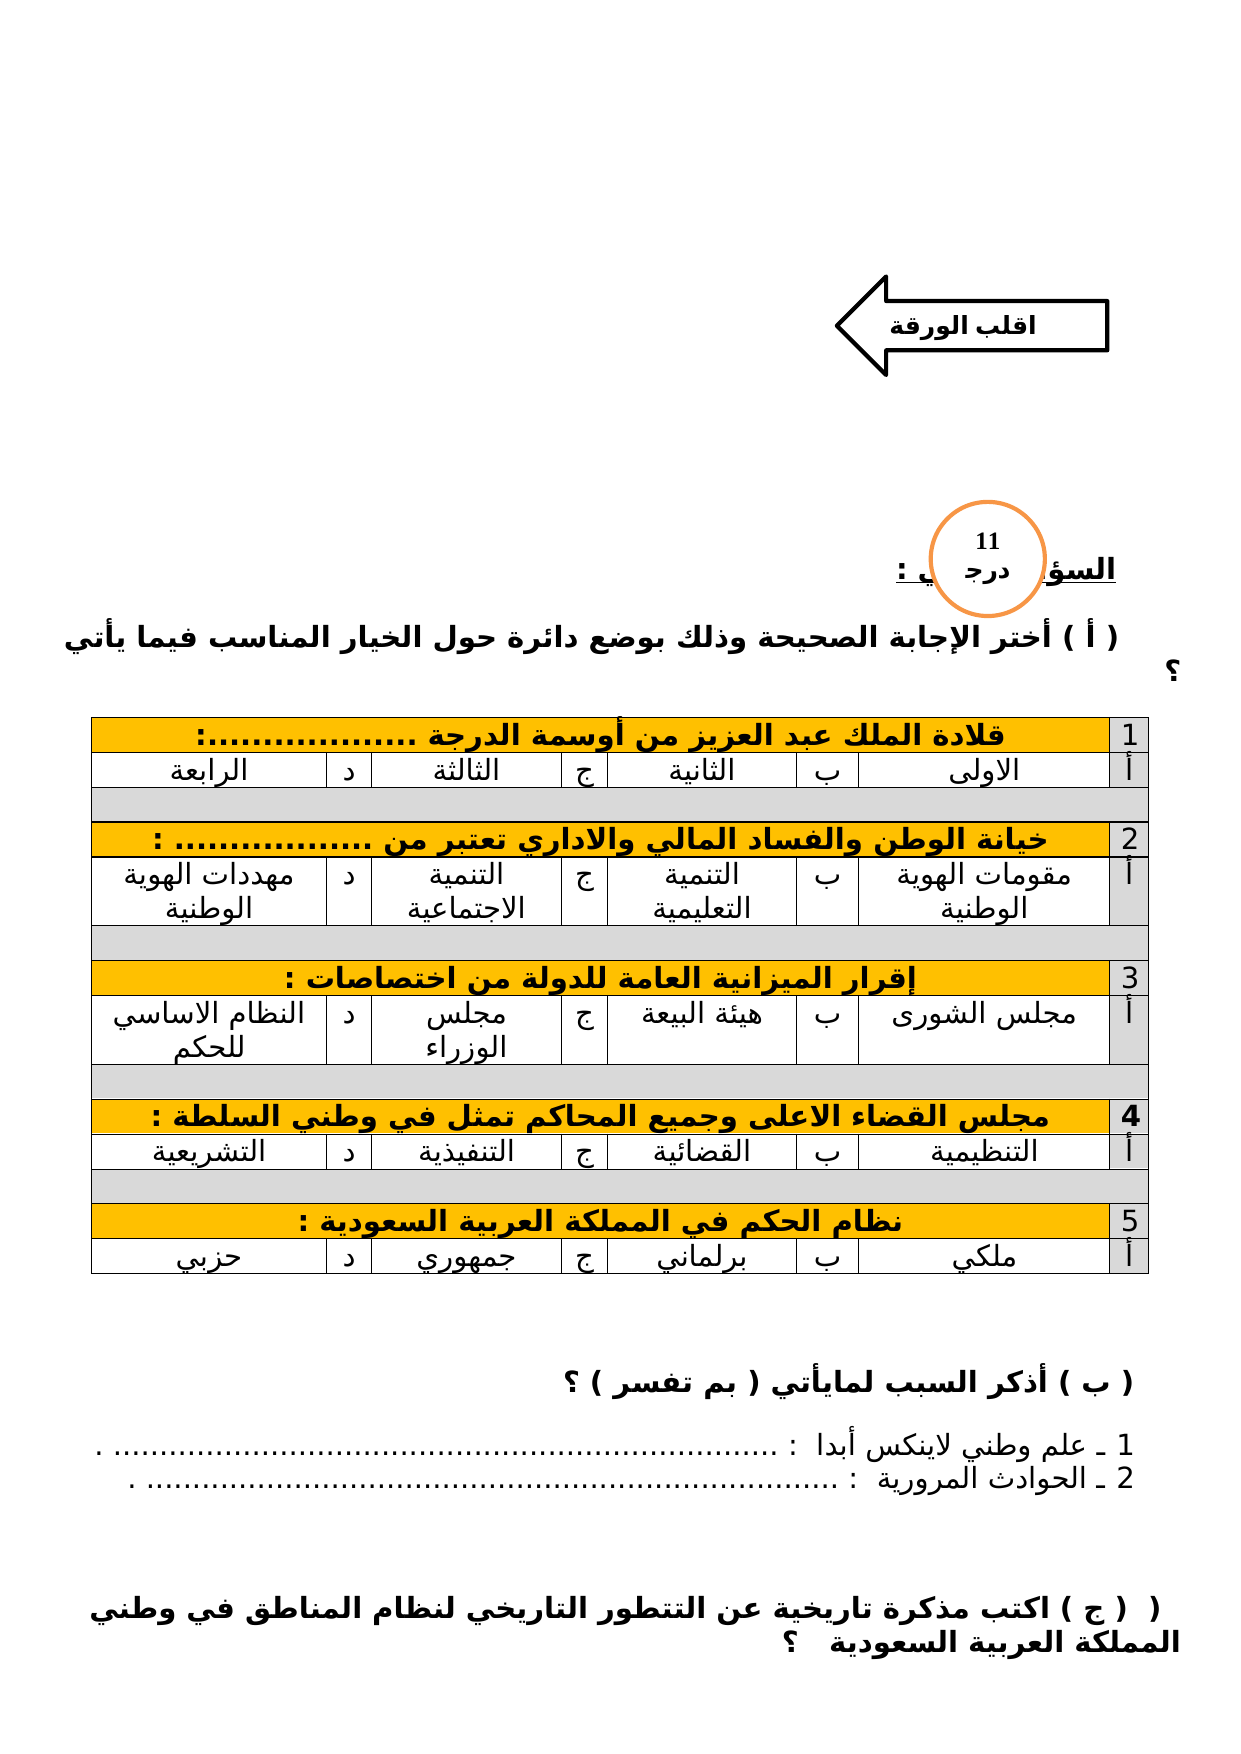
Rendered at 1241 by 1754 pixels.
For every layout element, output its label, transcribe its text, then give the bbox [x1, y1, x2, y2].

table_cell برلماني [608, 1239, 796, 1273]
text 1 ـ علم وطني لاينكس أبدا : ........................................................................ . [59, 1428, 1181, 1462]
table_cell أ [1110, 858, 1148, 925]
table_cell ب [797, 1135, 858, 1168]
table_cell التنفيذية [372, 1135, 561, 1168]
table_cell ب [797, 996, 858, 1064]
table_cell [92, 1170, 1148, 1203]
table_cell ب [797, 1239, 858, 1273]
table_cell د [327, 1239, 371, 1273]
table_cell التشريعية [92, 1135, 326, 1168]
table_cell [92, 1065, 1148, 1098]
table_cell مجلس القضاء الاعلى وجميع المحاكم تمثل في وطني السلطة : [92, 1100, 1109, 1133]
table_cell ج [562, 996, 607, 1064]
table_cell أ [1110, 753, 1148, 787]
table_cell خيانة الوطن والفساد المالي والاداري تعتبر من .................. : [92, 823, 1109, 856]
table_cell الثالثة [372, 753, 561, 787]
table_cell أ [1110, 1135, 1148, 1168]
table_cell مهددات الهوية الوطنية [92, 858, 326, 925]
text ( ب ) أذكر السبب لمايأتي ( بم تفسر ) ؟ [59, 1365, 1181, 1399]
table_cell الرابعة [92, 753, 326, 787]
table_header 1 [1110, 718, 1148, 752]
table_cell هيئة البيعة [608, 996, 796, 1064]
table_cell ب [797, 753, 858, 787]
table_cell ج [562, 753, 607, 787]
table_cell حزبي [92, 1239, 326, 1273]
table_cell 5 [1110, 1204, 1148, 1238]
table_cell أ [1110, 996, 1148, 1064]
table_cell 3 [1110, 961, 1148, 995]
table_cell ملكي [859, 1239, 1109, 1273]
table_cell د [327, 1135, 371, 1168]
table_cell 2 [1110, 823, 1148, 856]
table_cell نظام الحكم في المملكة العربية السعودية : [92, 1204, 1109, 1238]
table_cell التنظيمية [859, 1135, 1109, 1168]
table_cell القضائية [608, 1135, 796, 1168]
table_cell مجلس الوزراء [372, 996, 561, 1064]
table_cell ج [562, 1135, 607, 1168]
text 2 ـ الحوادث المرورية : ........................................................................... . [59, 1462, 1181, 1496]
table_cell [92, 926, 1148, 960]
table_cell [92, 788, 1148, 821]
text السؤال الثاني : [1041, 553, 1181, 587]
table_cell جمهوري [372, 1239, 561, 1273]
table_cell مقومات الهوية الوطنية [859, 858, 1109, 925]
table_cell الثانية [608, 753, 796, 787]
table_cell مجلس الشورى [859, 996, 1109, 1064]
table_cell ب [797, 858, 858, 925]
table_cell 4 [1110, 1100, 1148, 1133]
table_cell النظام الاساسي للحكم [92, 996, 326, 1064]
table_cell د [327, 996, 371, 1064]
table_cell د [327, 753, 371, 787]
table_cell أ [1110, 1239, 1148, 1273]
table_header قلادة الملك عبد العزيز من أوسمة الدرجة ...................: [92, 718, 1109, 752]
text السؤال الثاني : [59, 553, 935, 587]
table_cell ج [562, 1239, 607, 1273]
table_cell ج [562, 858, 607, 925]
table_cell الاولى [859, 753, 1109, 787]
table_cell د [327, 858, 371, 925]
text ( ( ج ) اكتب مذكرة تاريخية عن التتطور التاريخي لنظام المناطق في وطني المملكة العربية السعودية ؟ [59, 1592, 1181, 1659]
table_cell إقرار الميزانية العامة للدولة من اختصاصات : [92, 961, 1109, 995]
table_cell التنمية الاجتماعية [372, 858, 561, 925]
text ( أ ) أختر الإجابة الصحيحة وذلك بوضع دائرة حول الخيار المناسب فيما يأتي ؟ [59, 620, 1181, 688]
table_cell التنمية التعليمية [608, 858, 796, 925]
